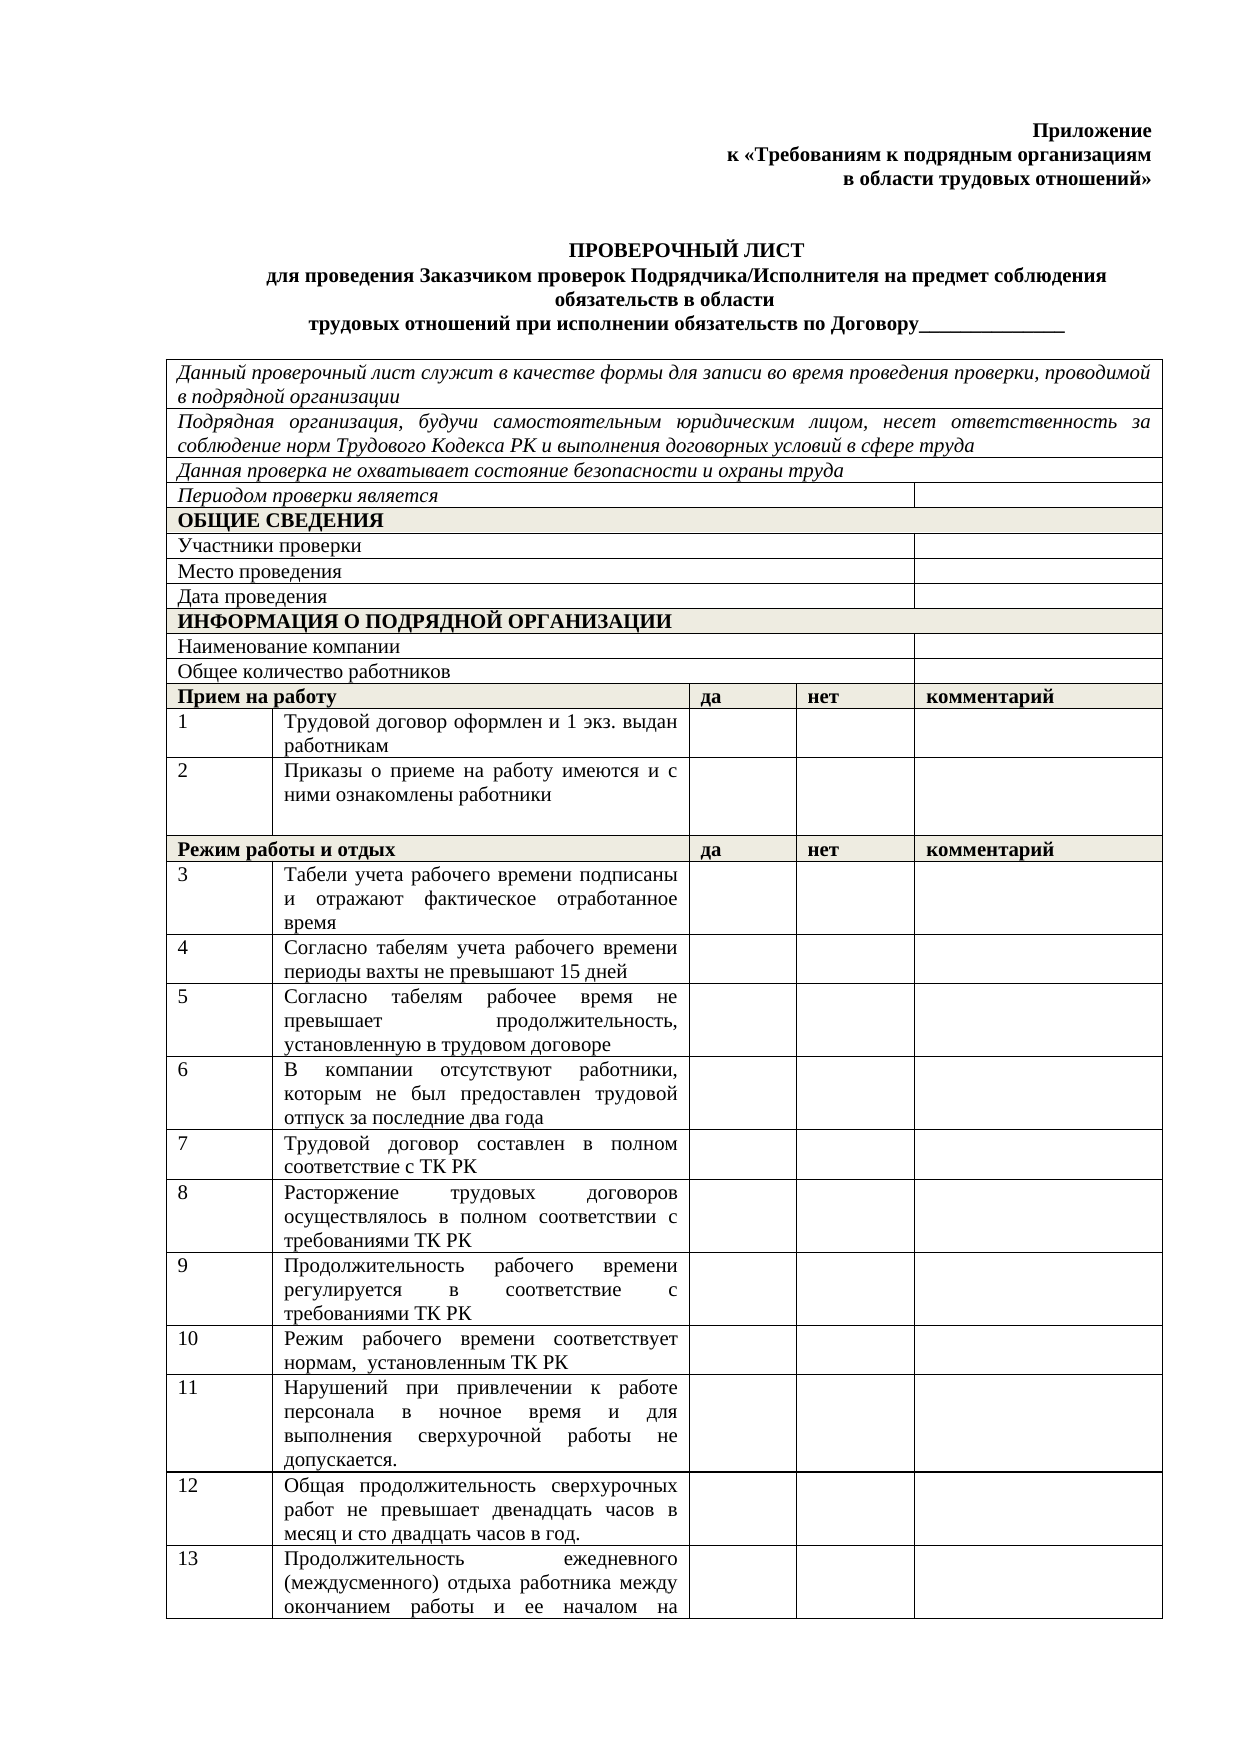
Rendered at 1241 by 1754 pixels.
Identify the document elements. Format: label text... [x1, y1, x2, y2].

table_cell 11 [167, 1375, 272, 1471]
table_cell Общая продолжительность сверхурочных работ не превышает двенадцать часов в месяц и сто двадцать часов в год. [273, 1473, 689, 1545]
table_cell Трудовой договор составлен в полном соответствие с ТК РК [273, 1130, 689, 1178]
table_cell Подрядная организация, будучи самостоятельным юридическим лицом, несет ответственность за соблюдение норм Трудового Кодекса РК и выполнения договорных условий в сфере труда [167, 409, 1162, 457]
table_cell [690, 1546, 796, 1618]
table_cell [690, 709, 796, 757]
table_cell Трудовой договор оформлен и 1 экз. выдан работникам [273, 709, 689, 757]
table_cell 13 [167, 1546, 272, 1618]
table_cell Согласно табелям учета рабочего времени периоды вахты не превышают 15 дней [273, 935, 689, 983]
table_cell 4 [167, 935, 272, 983]
table_cell [797, 935, 914, 983]
text в области трудовых отношений» [177, 166, 1152, 190]
table_cell [915, 659, 1162, 683]
table_cell 12 [167, 1473, 272, 1545]
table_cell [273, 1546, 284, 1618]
text к «Требованиям к подрядным организациям [177, 142, 1152, 166]
table_cell [797, 709, 914, 757]
table_cell 5 [167, 984, 272, 1056]
table_cell [797, 758, 914, 835]
table_cell [915, 559, 1162, 583]
table_cell [915, 709, 1162, 757]
table_cell [915, 1546, 1162, 1618]
table_cell Данная проверка не охватывает состояние безопасности и охраны труда [167, 458, 1162, 482]
table_cell Наименование компании [167, 634, 914, 658]
table_cell [690, 1473, 796, 1545]
table_cell [797, 1473, 914, 1545]
table_cell Периодом проверки является [167, 483, 914, 507]
table_cell [915, 1375, 1162, 1471]
table_cell Табели учета рабочего времени подписаны и отражают фактическое отработанное время [273, 862, 689, 934]
table_cell Приказы о приеме на работу имеются и с ними ознакомлены работники [273, 758, 689, 835]
table_cell 1 [167, 709, 272, 757]
text ПРОВЕРОЧНЫЙ ЛИСТ [177, 238, 1152, 262]
table_cell комментарий [915, 836, 1162, 861]
table_cell [690, 984, 796, 1056]
table_cell [690, 935, 796, 983]
table_cell комментарий [915, 684, 1162, 708]
table_cell [797, 1180, 914, 1252]
table_cell [915, 483, 1162, 507]
table_cell [915, 634, 1162, 658]
table_cell Нарушений при привлечении к работе персонала в ночное время и для выполнения сверхурочной работы не допускается. [273, 1375, 689, 1471]
table_cell 7 [167, 1130, 272, 1178]
table_cell Расторжение трудовых договоров осуществлялось в полном соответствии с требованиями ТК РК [273, 1180, 689, 1252]
table_cell Место проведения [167, 559, 914, 583]
table_cell [690, 1253, 796, 1325]
table_cell [797, 862, 914, 934]
table_cell [690, 1130, 796, 1178]
table_cell В компании отсутствуют работники, которым не был предоставлен трудовой отпуск за последние два года [273, 1057, 689, 1129]
table_cell Участники проверки [167, 534, 914, 557]
table_cell 8 [167, 1180, 272, 1252]
table_cell [797, 1546, 914, 1618]
table_cell да [690, 836, 796, 861]
text для проведения Заказчиком проверок Подрядчика/Исполнителя на предмет соблюдения обязательств в области [177, 262, 1152, 311]
table_cell ОБЩИЕ СВЕДЕНИЯ [167, 508, 1162, 532]
table_cell [915, 1130, 1162, 1178]
table_cell 6 [167, 1057, 272, 1129]
table_cell [915, 1057, 1162, 1129]
table_cell [797, 1130, 914, 1178]
table_cell Прием на работу [167, 684, 689, 708]
table_cell [915, 1180, 1162, 1252]
table_cell [797, 1057, 914, 1129]
table_cell [690, 758, 796, 835]
table_cell ИНФОРМАЦИЯ О ПОДРЯДНОЙ ОРГАНИЗАЦИИ [167, 609, 1162, 633]
table_cell [915, 534, 1162, 557]
text Приложение [177, 118, 1152, 142]
table_cell [915, 984, 1162, 1056]
table_cell Режим рабочего времени соответствует нормам, установленным ТК РК [273, 1326, 689, 1374]
table_cell Дата проведения [167, 584, 914, 608]
table_cell Общее количество работников [167, 659, 914, 683]
table_cell нет [797, 836, 914, 861]
table_cell [915, 1326, 1162, 1374]
table_cell [690, 1180, 796, 1252]
table_cell [915, 1473, 1162, 1545]
table_cell [915, 862, 1162, 934]
table_cell да [690, 684, 796, 708]
table_cell нет [797, 684, 914, 708]
table_cell Режим работы и отдых [167, 836, 689, 861]
table_cell [690, 862, 796, 934]
table_cell [915, 584, 1162, 608]
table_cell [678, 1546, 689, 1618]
table_cell [797, 1375, 914, 1471]
table_cell Согласно табелям рабочее время не превышает продолжительность, установленную в трудовом договоре [273, 984, 689, 1056]
table_cell 9 [167, 1253, 272, 1325]
table_cell [690, 1057, 796, 1129]
table_cell 3 [167, 862, 272, 934]
table_cell [690, 1326, 796, 1374]
table_cell [797, 1326, 914, 1374]
table_header Данный проверочный лист служит в качестве формы для записи во время проведения проверки, проводимой в подрядной организации [167, 360, 1162, 408]
table_cell [915, 935, 1162, 983]
table_cell [797, 984, 914, 1056]
table_cell [915, 1253, 1162, 1325]
table_cell [915, 758, 1162, 835]
table_cell [690, 1375, 796, 1471]
table_cell 10 [167, 1326, 272, 1374]
table_cell [797, 1253, 914, 1325]
table_cell Продолжительность рабочего времени регулируется в соответствие с требованиями ТК РК [273, 1253, 689, 1325]
text трудовых отношений при исполнении обязательств по Договору______________ [177, 311, 1152, 335]
table_cell 2 [167, 758, 272, 835]
